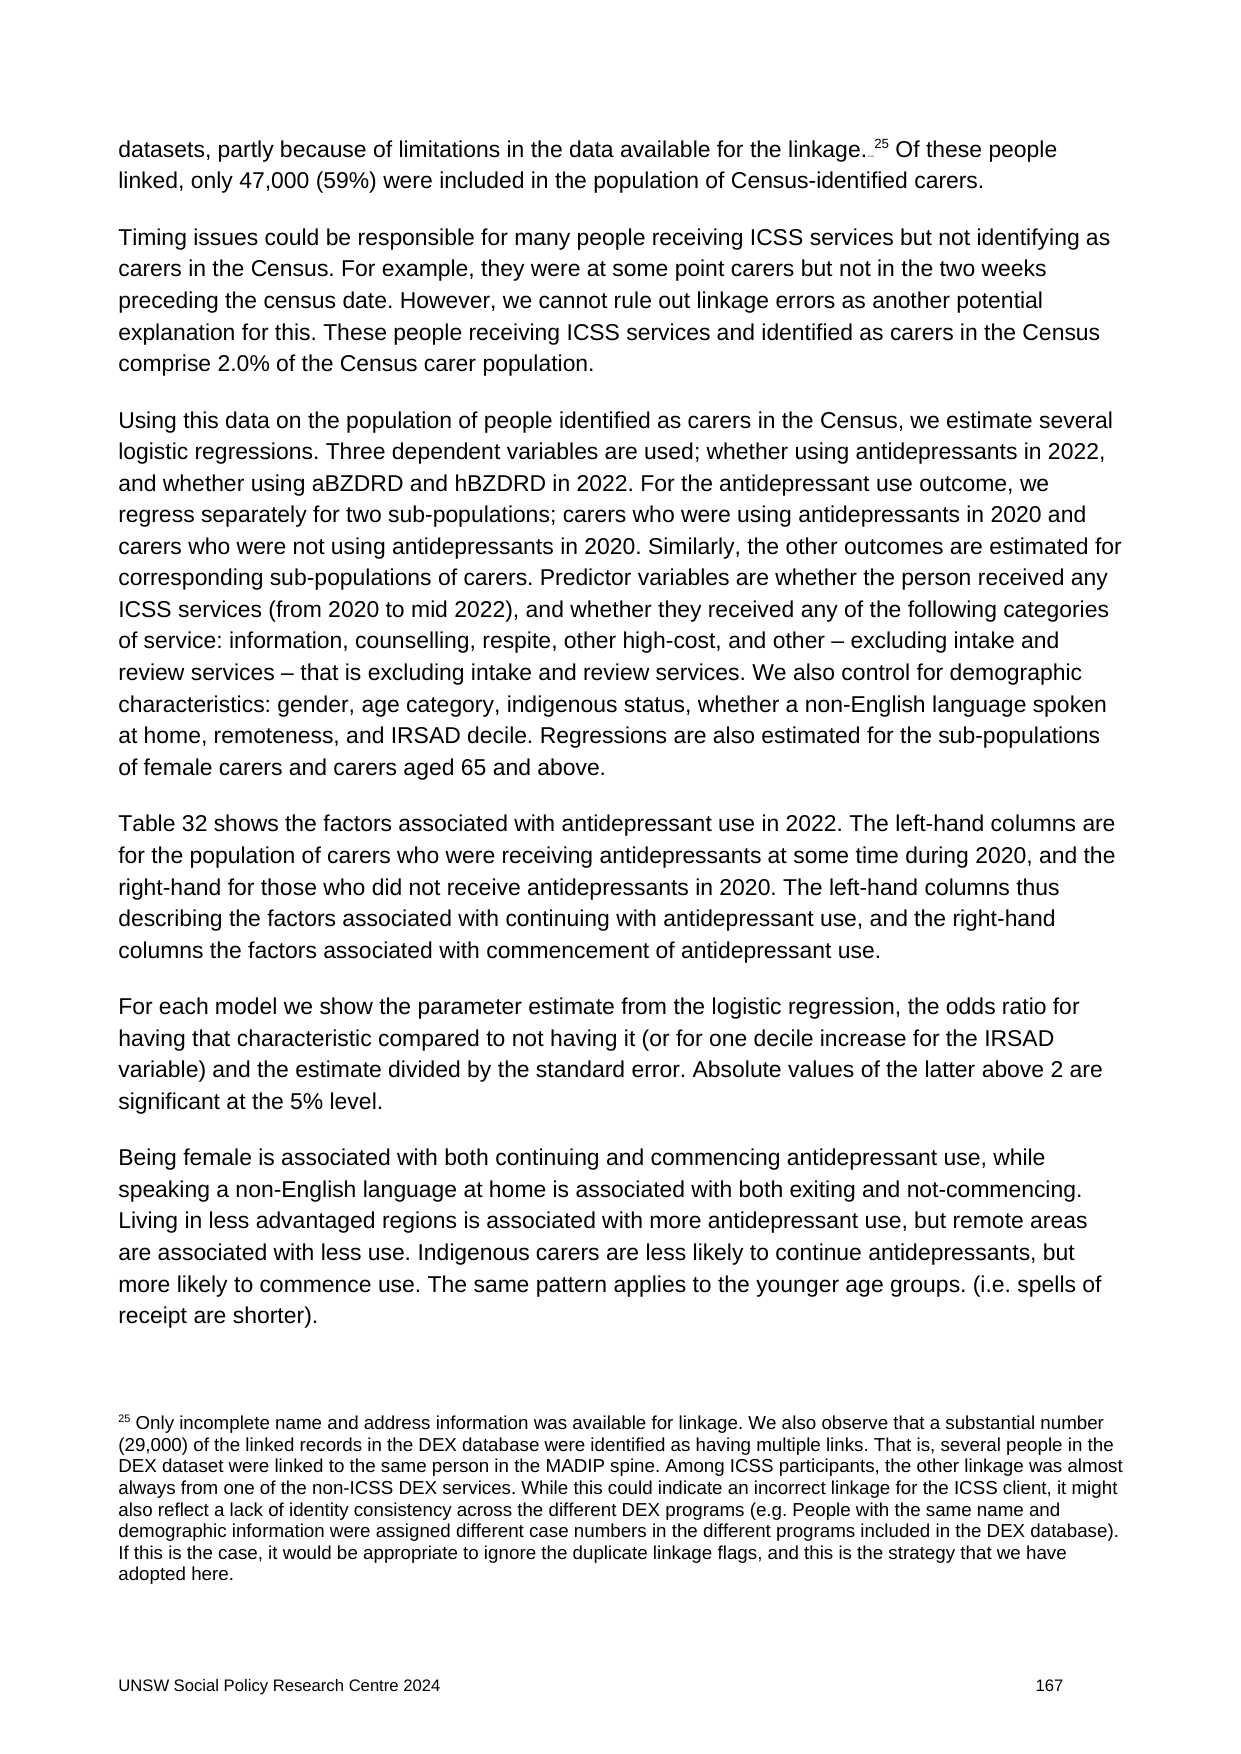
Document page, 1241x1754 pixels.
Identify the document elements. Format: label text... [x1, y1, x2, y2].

text Being female is associated with both continuing and commencing antidepressant use, while speaking a non-English language at home is associated with both exiting and not-commencing. Living in less advantaged regions is associated with more antidepressant use, but remote areas are associated with less use. Indigenous carers are less likely to continue antidepressants, but more likely to commence use. The same pattern applies to the younger age groups. (i.e. spells of receipt are shorter). [118, 1144, 1122, 1328]
text For each model we show the parameter estimate from the logistic regression, the odds ratio for having that characteristic compared to not having it (or for one decile increase for the IRSAD variable) and the estimate divided by the standard error. Absolute values of the latter above 2 are significant at the 5% level. [118, 993, 1122, 1114]
text Timing issues could be responsible for many people receiving ICSS services but not identifying as carers in the Census. For example, they were at some point carers but not in the two weeks preceding the census date. However, we cannot rule out linkage errors as another potential explanation for this. These people receiving ICSS services and identified as carers in the Census comprise 2.0% of the Census carer population. [118, 224, 1122, 376]
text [118, 136, 1122, 193]
text Table 32 shows the factors associated with antidepressant use in 2022. The left-hand columns are for the population of carers who were receiving antidepressants at some time during 2020, and the right-hand for those who did not receive antidepressants in 2020. The left-hand columns thus describing the factors associated with continuing with antidepressant use, and the right-hand columns the factors associated with commencement of antidepressant use. [118, 810, 1122, 963]
text Using this data on the population of people identified as carers in the Census, we estimate several logistic regressions. Three dependent variables are used; whether using antidepressants in 2022, and whether using aBZDRD and hBZDRD in 2022. For the antidepressant use outcome, we regress separately for two sub-populations; carers who were using antidepressants in 2020 and carers who were not using antidepressants in 2020. Similarly, the other outcomes are estimated for corresponding sub-populations of carers. Predictor variables are whether the person received any ICSS services (from 2020 to mid 2022), and whether they received any of the following categories of service: information, counselling, respite, other high-cost, and other – excluding intake and review services – that is excluding intake and review services. We also control for demographic characteristics: gender, age category, indigenous status, whether a non-English language spoken at home, remoteness, and IRSAD decile. Regressions are also estimated for the sub-populations of female carers and carers aged 65 and above. [118, 407, 1122, 780]
